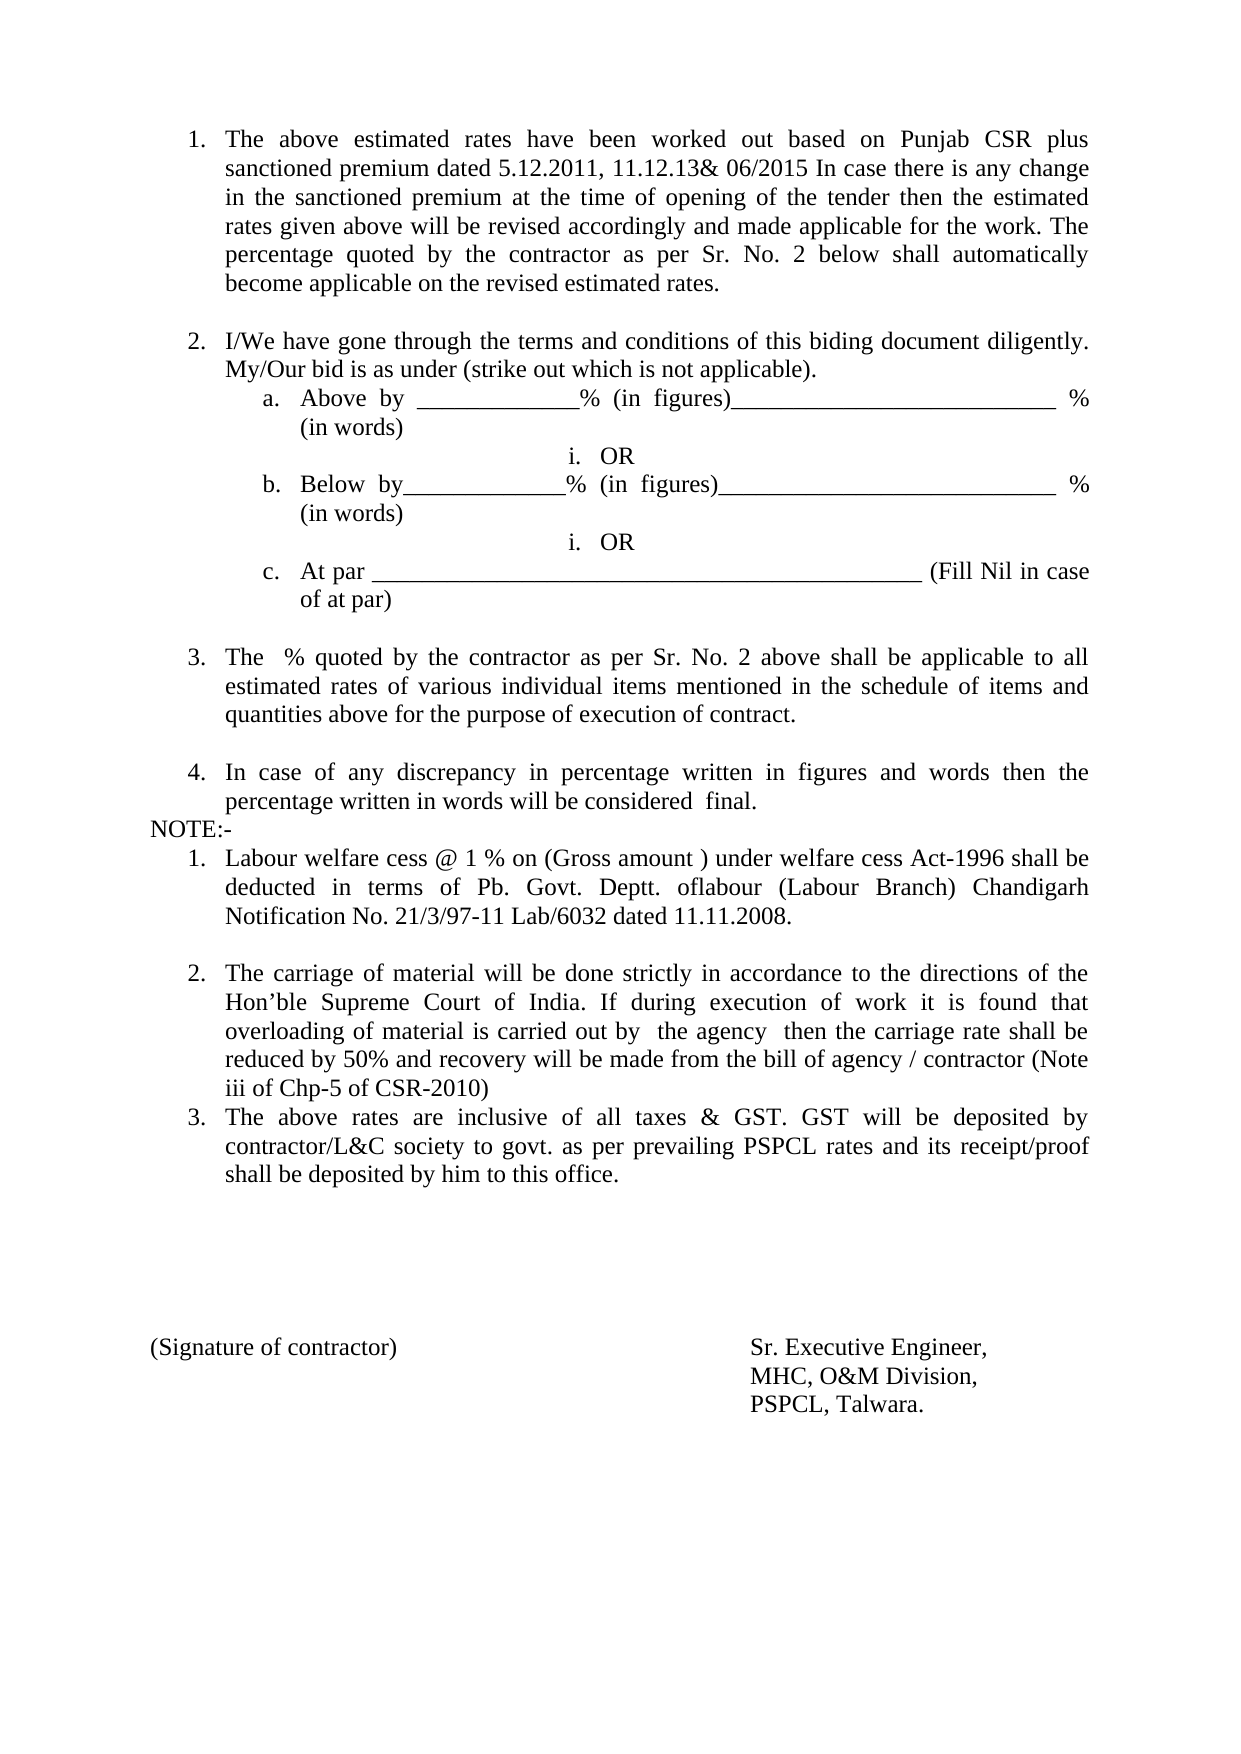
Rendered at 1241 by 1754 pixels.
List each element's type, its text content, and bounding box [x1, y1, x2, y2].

list At par ____________________________________________ (Fill Nil in case of at par) [262, 556, 1090, 613]
list In case of any discrepancy in percentage written in figures and words then the percentage written in words will be considered final. [187, 757, 1090, 814]
list Below by_____________% (in figures)___________________________ % (in words) [262, 469, 1090, 527]
list OR [581, 527, 1090, 556]
list The above estimated rates have been worked out based on Punjab CSR plus sanctioned premium dated 5.12.2011, 11.12.13& 06/2015 In case there is any change in the sanctioned premium at the time of opening of the tender then the estimated rates given above will be revised accordingly and made applicable for the work. The percentage quoted by the contractor as per Sr. No. 2 below shall automatically become applicable on the revised estimated rates. [187, 124, 1090, 297]
list The above rates are inclusive of all taxes & GST. GST will be deposited by contractor/L&C society to govt. as per prevailing PSPCL rates and its receipt/proof shall be deposited by him to this office. [187, 1102, 1090, 1188]
text (Signature of contractor) Sr. Executive Engineer, [150, 1332, 1090, 1361]
list Labour welfare cess @ 1 % on (Gross amount ) under welfare cess Act-1996 shall be deducted in terms of Pb. Govt. Deptt. oflabour (Labour Branch) Chandigarh Notification No. 21/3/97-11 Lab/6032 dated 11.11.2008. [187, 843, 1090, 929]
list The carriage of material will be done strictly in accordance to the directions of the Hon’ble Supreme Court of India. If during execution of work it is found that overloading of material is carried out by the agency then the carriage rate shall be reduced by 50% and recovery will be made from the bill of agency / contractor (Note iii of Chp-5 of CSR-2010) [187, 958, 1090, 1102]
text NOTE:- [150, 814, 1090, 843]
list I/We have gone through the terms and conditions of this biding document diligently. My/Our bid is as under (strike out which is not applicable). [187, 326, 1090, 383]
list The % quoted by the contractor as per Sr. No. 2 above shall be applicable to all estimated rates of various individual items mentioned in the schedule of items and quantities above for the purpose of execution of contract. [187, 642, 1090, 728]
list Above by _____________% (in figures)__________________________ % (in words) [262, 383, 1090, 441]
list OR [581, 441, 1090, 469]
text MHC, O&M Division, [150, 1361, 1090, 1389]
text PSPCL, Talwara. [150, 1389, 1090, 1418]
